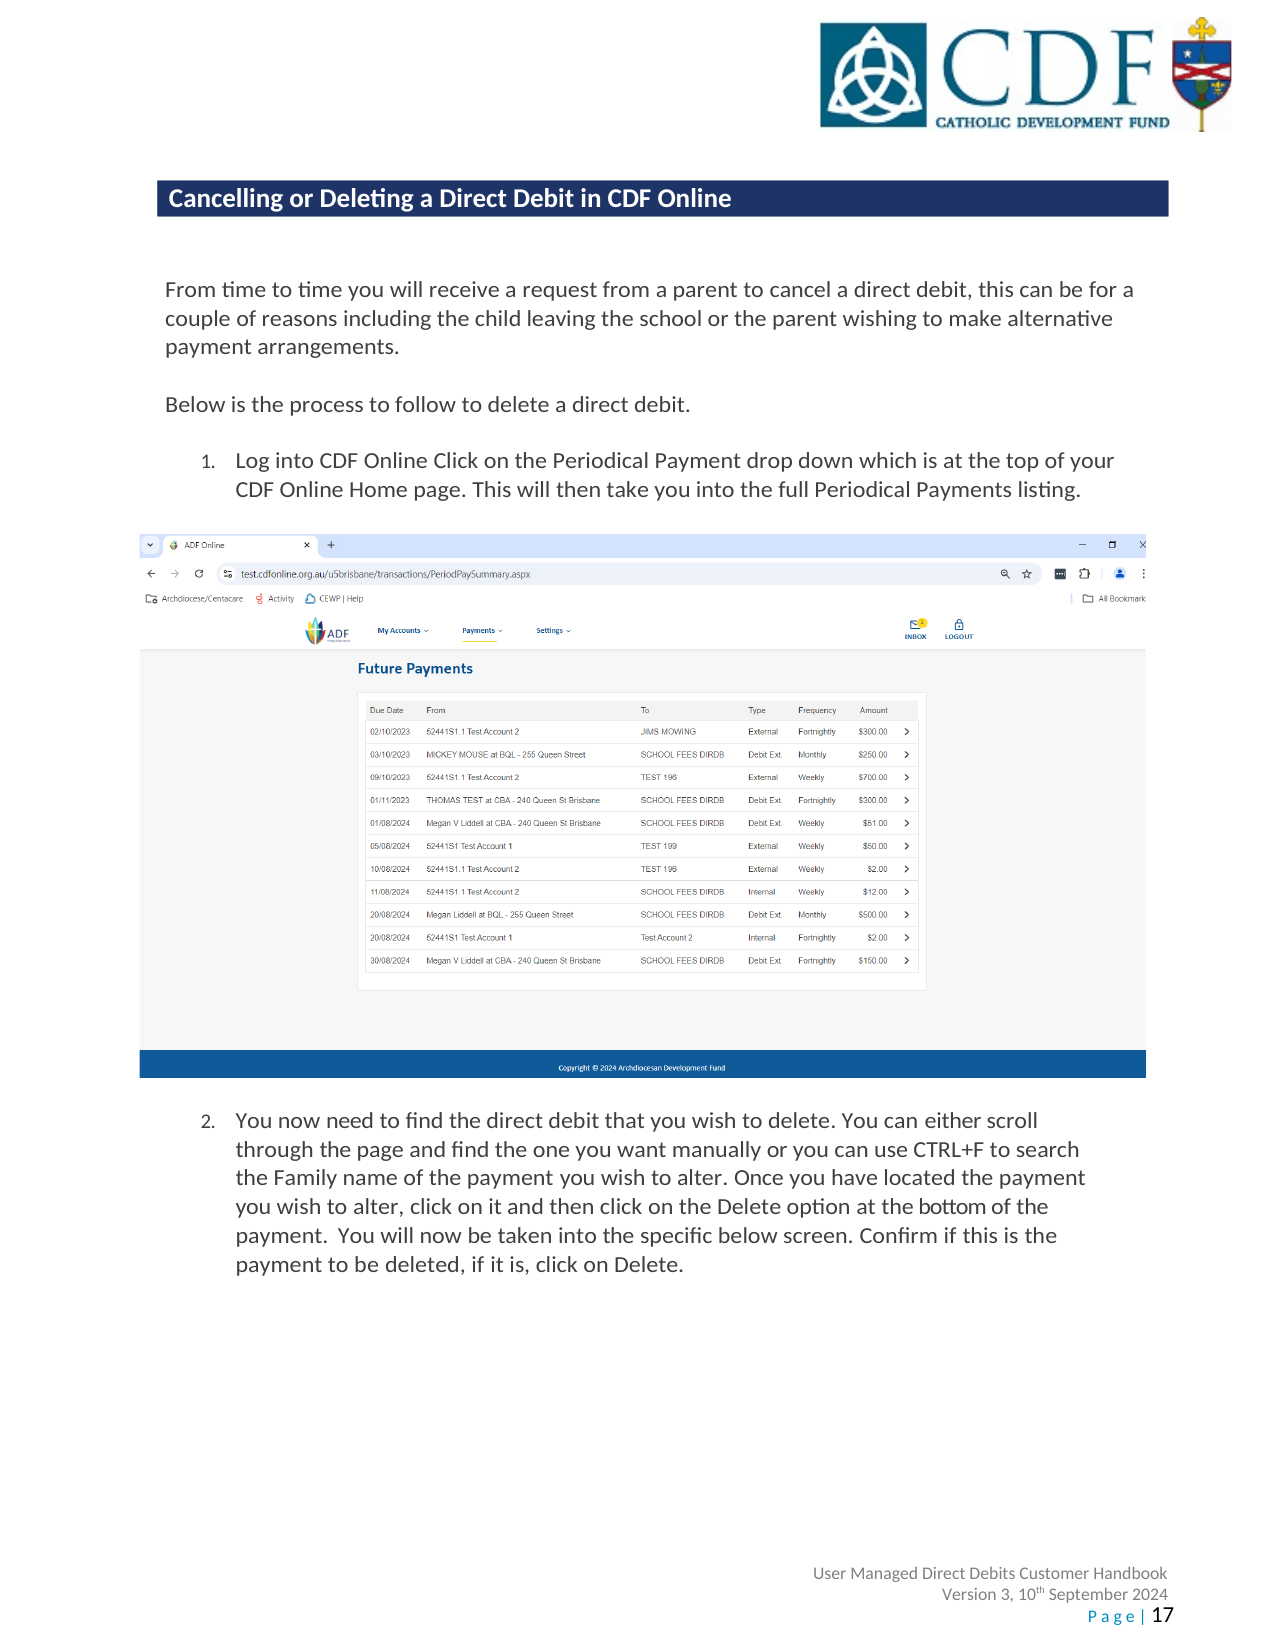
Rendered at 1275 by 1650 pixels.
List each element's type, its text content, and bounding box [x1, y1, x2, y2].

picture [816, 17, 1232, 132]
list You now need to find the direct debit that you wish to delete. You can either scroll through the page and find the one you want manually or you can use CTRL+F to search the Family name of the payment you wish to alter. Once you have located the payment you wish to alter, click on it and then click on the Delete option at the bottom of the payment. You will now be taken into the specific below screen. Confirm if this is the payment to be deleted, if it is, click on Delete. [200, 1106, 1116, 1278]
text From time to time you will receive a request from a parent to cancel a direct debit, this can be for a couple of reasons including the child leaving the school or the parent wishing to make alternative payment arrangements. [165, 275, 1146, 361]
picture [139, 534, 1146, 1078]
list Log into CDF Online Click on the Periodical Payment drop down which is at the top of your CDF Online Home page. This will then take you into the full Periodical Payments listing. [200, 447, 1116, 503]
text Below is the process to follow to delete a direct debit. [165, 390, 1146, 418]
